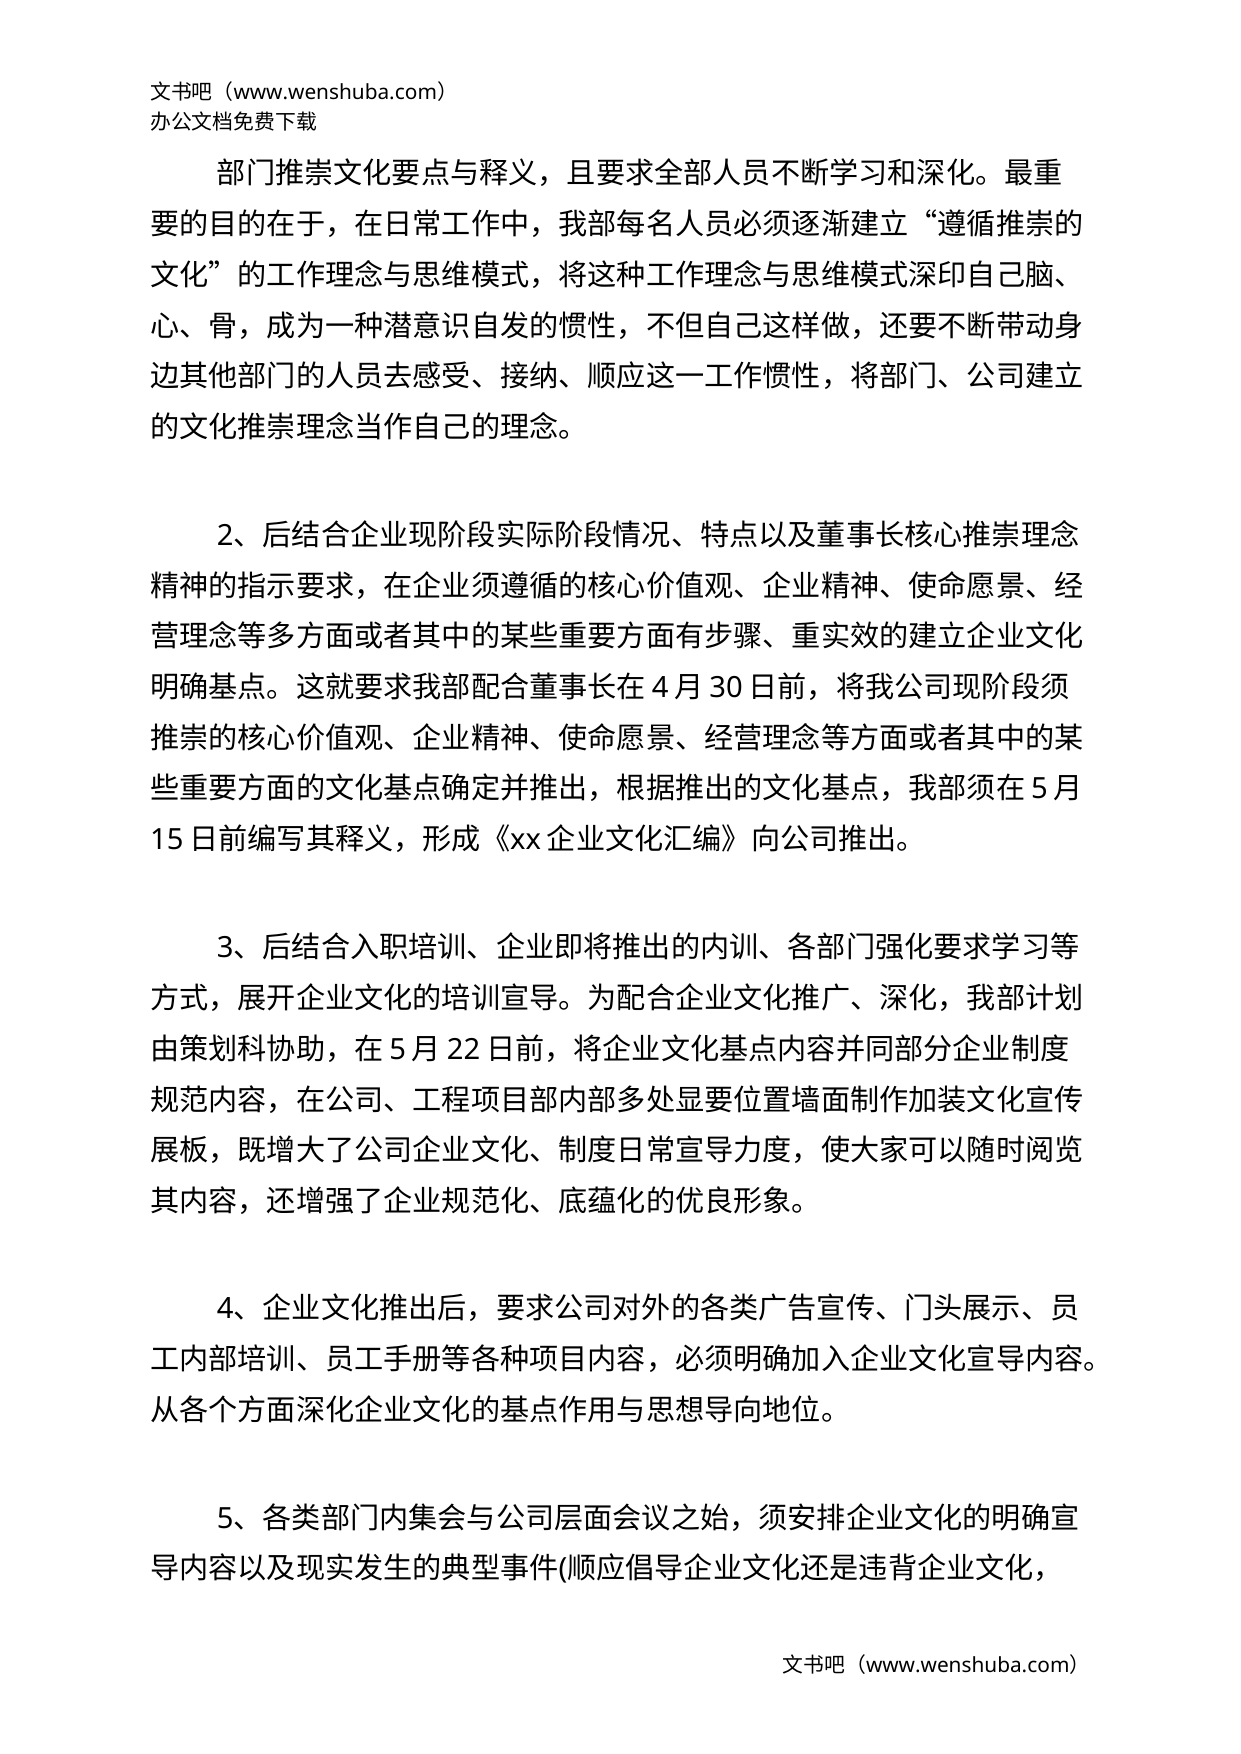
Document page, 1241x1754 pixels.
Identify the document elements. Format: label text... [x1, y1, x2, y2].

text 部门推崇文化要点与释义，且要求全部人员不断学习和深化。最重要的目的在于，在日常工作中，我部每名人员必须逐渐建立“遵循推崇的文化”的工作理念与思维模式，将这种工作理念与思维模式深印自己脑、心、骨，成为一种潜意识自发的惯性，不但自己这样做，还要不断带动身边其他部门的人员去感受、接纳、顺应这一工作惯性，将部门、公司建立的文化推崇理念当作自己的理念。 [150, 150, 1090, 446]
text 2、后结合企业现阶段实际阶段情况、特点以及董事长核心推崇理念精神的指示要求，在企业须遵循的核心价值观、企业精神、使命愿景、经营理念等多方面或者其中的某些重要方面有步骤、重实效的建立企业文化明确基点。这就要求我部配合董事长在4月30日前，将我公司现阶段须推崇的核心价值观、企业精神、使命愿景、经营理念等方面或者其中的某些重要方面的文化基点确定并推出，根据推出的文化基点，我部须在5月15日前编写其释义，形成《xx企业文化汇编》向公司推出。 [150, 511, 1090, 858]
text 3、后结合入职培训、企业即将推出的内训、各部门强化要求学习等方式，展开企业文化的培训宣导。为配合企业文化推广、深化，我部计划由策划科协助，在5月22日前，将企业文化基点内容并同部分企业制度规范内容，在公司、工程项目部内部多处显要位置墙面制作加装文化宣传展板，既增大了公司企业文化、制度日常宣导力度，使大家可以随时阅览其内容，还增强了企业规范化、底蕴化的优良形象。 [150, 924, 1090, 1220]
text 4、企业文化推出后，要求公司对外的各类广告宣传、门头展示、员工内部培训、员工手册等各种项目内容，必须明确加入企业文化宣导内容。从各个方面深化企业文化的基点作用与思想导向地位。 [150, 1285, 1090, 1429]
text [150, 1494, 1090, 1587]
